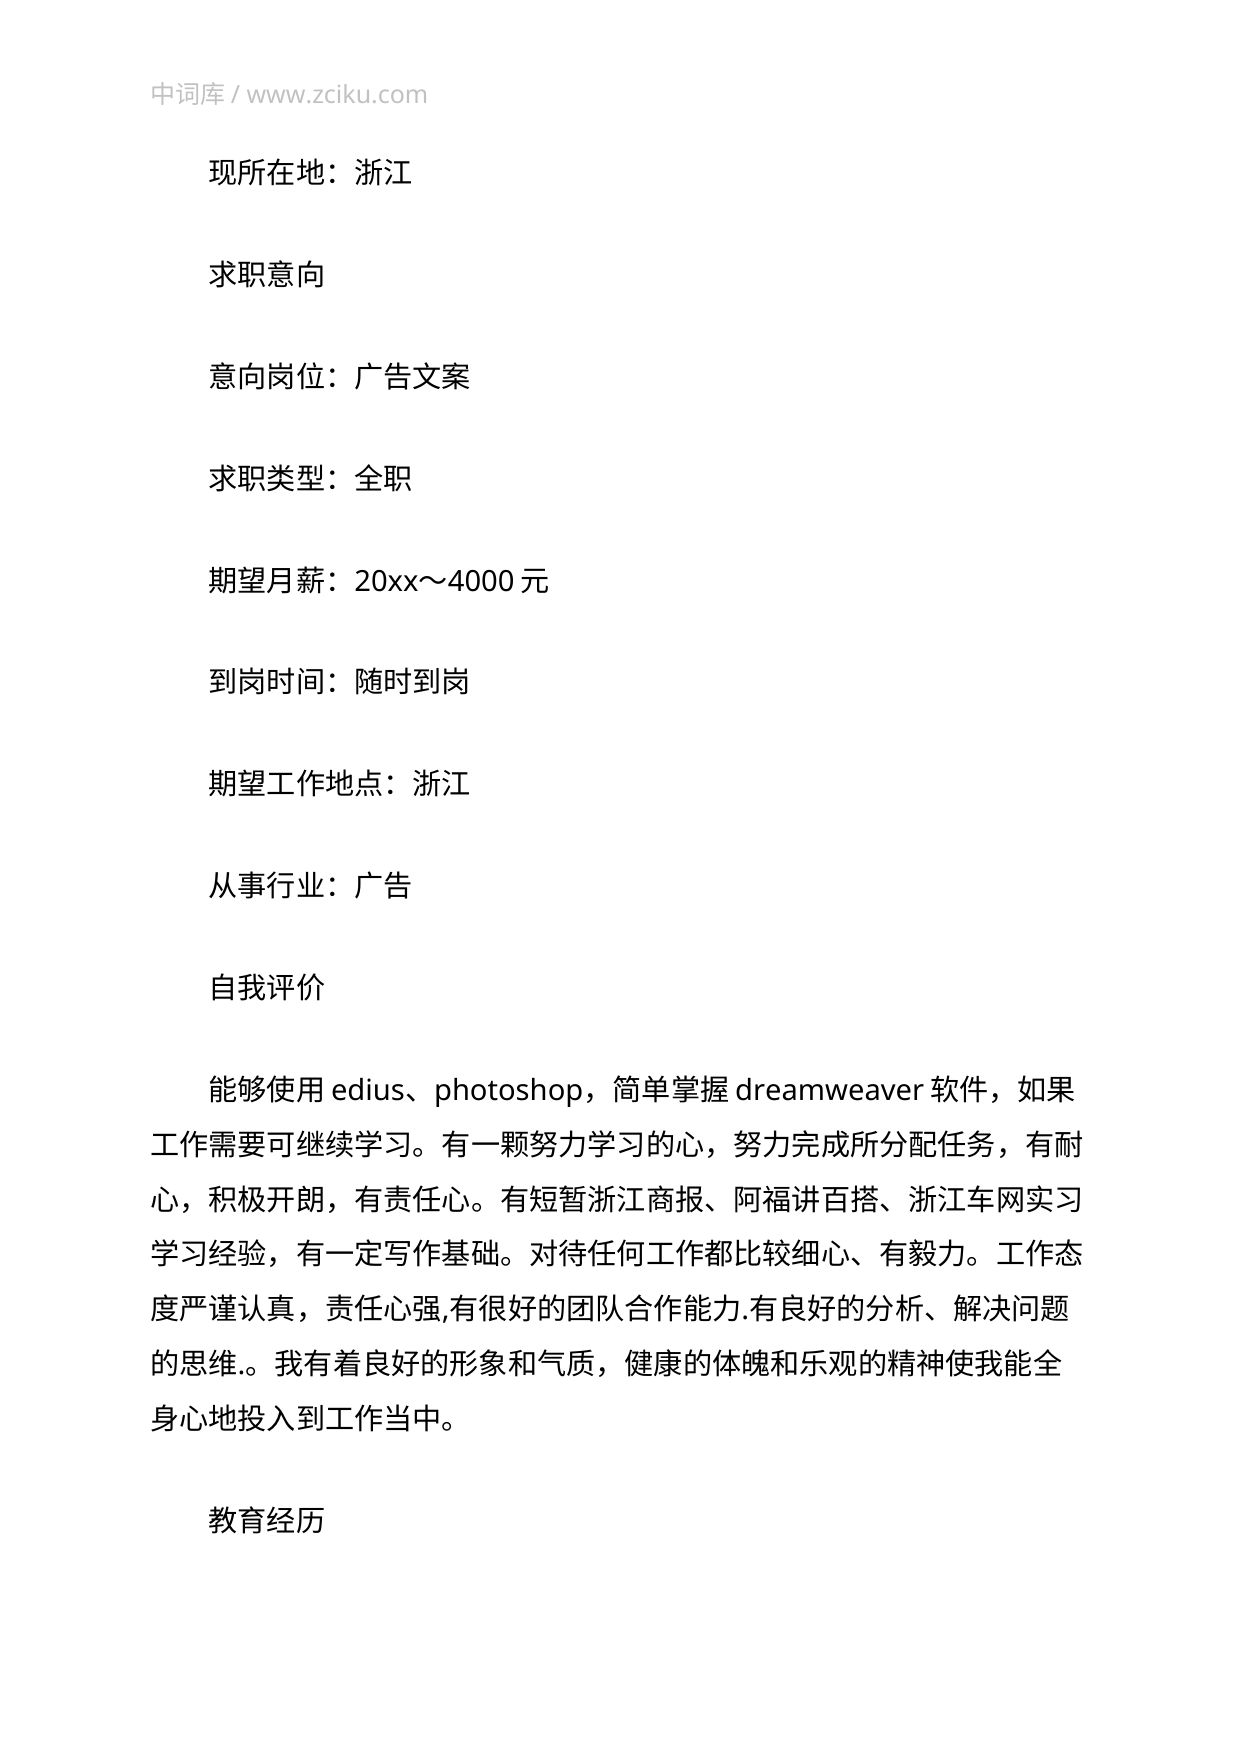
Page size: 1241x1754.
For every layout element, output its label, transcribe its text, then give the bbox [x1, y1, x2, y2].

text 从事行业：广告 [150, 863, 1090, 905]
text 期望工作地点：浙江 [150, 761, 1090, 803]
text 到岗时间：随时到岗 [150, 659, 1090, 701]
text 求职意向 [150, 252, 1090, 294]
text 求职类型：全职 [150, 455, 1090, 498]
text 教育经历 [150, 1498, 1090, 1540]
text 意向岗位：广告文案 [150, 353, 1090, 396]
text 期望月薪：20xx～4000元 [150, 557, 1090, 599]
text 能够使用edius、photoshop，简单掌握dreamweaver软件，如果工作需要可继续学习。有一颗努力学习的心，努力完成所分配任务，有耐心，积极开朗，有责任心。有短暂浙江商报、阿福讲百搭、浙江车网实习学习经验，有一定写作基础。对待任何工作都比较细心、有毅力。工作态度严谨认真，责任心强,有很好的团队合作能力.有良好的分析、解决问题的思维.。我有着良好的形象和气质，健康的体魄和乐观的精神使我能全身心地投入到工作当中。 [150, 1066, 1090, 1438]
text 自我评价 [150, 964, 1090, 1007]
text 现所在地：浙江 [150, 150, 1090, 192]
